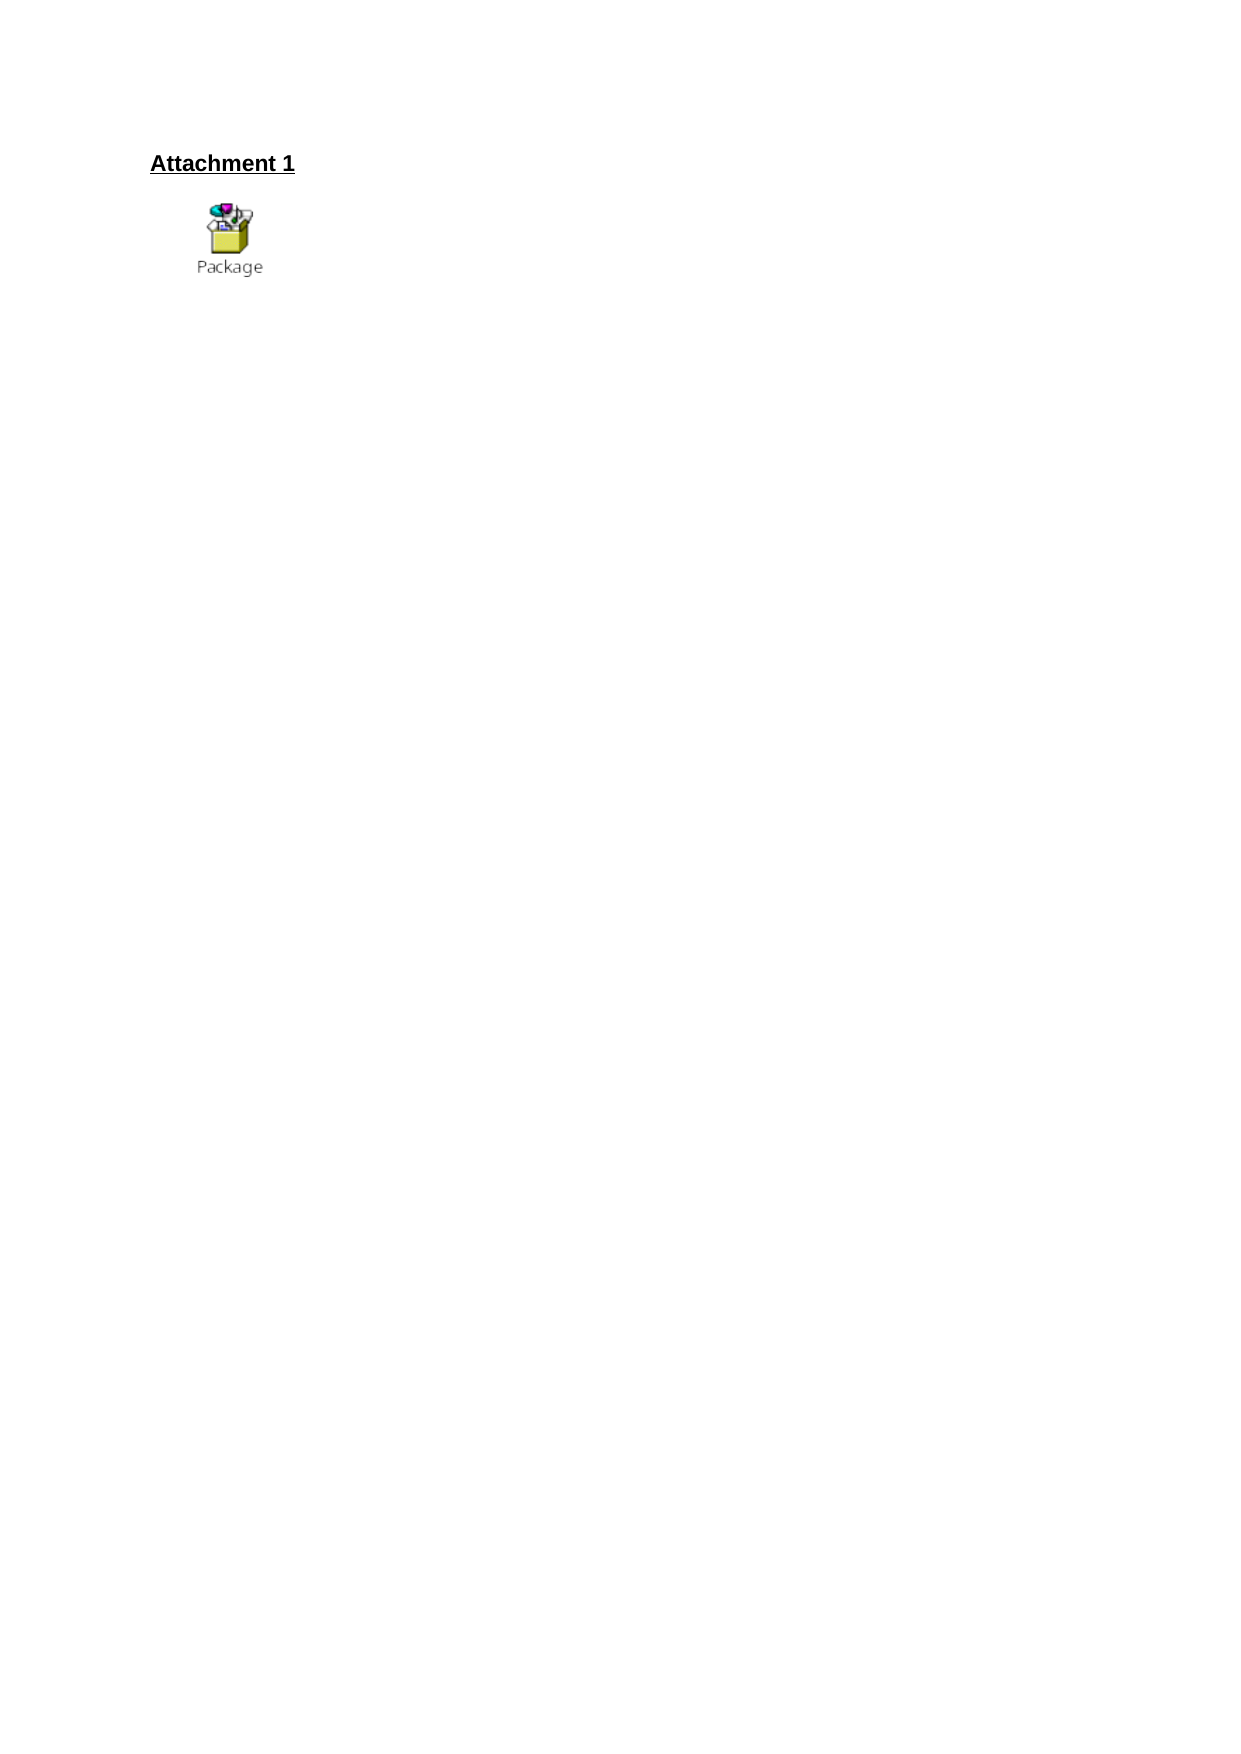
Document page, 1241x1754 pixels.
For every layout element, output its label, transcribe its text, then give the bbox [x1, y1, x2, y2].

text Attachment 1 [150, 150, 1090, 176]
